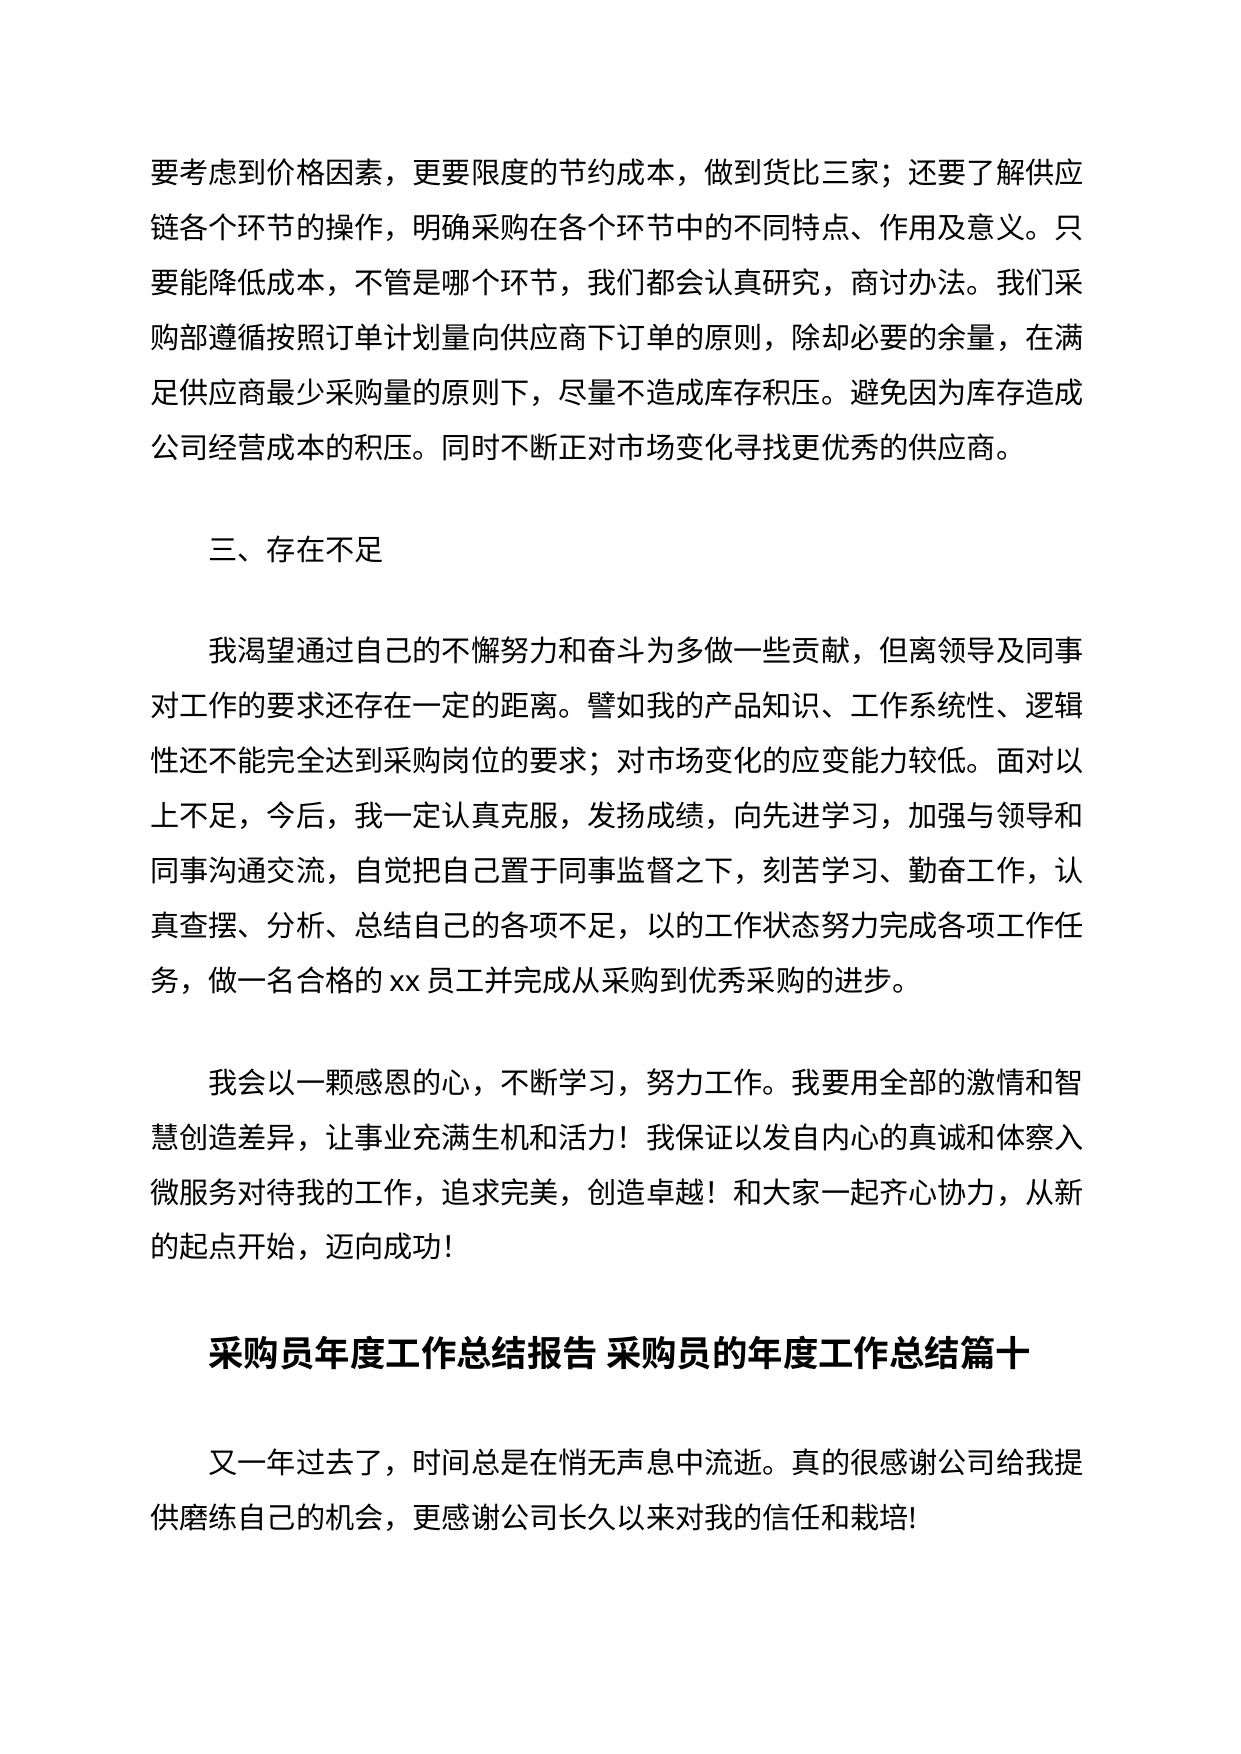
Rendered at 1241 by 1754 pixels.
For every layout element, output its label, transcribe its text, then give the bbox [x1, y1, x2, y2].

text 采购员年度工作总结报告 采购员的年度工作总结篇十 [150, 1326, 1090, 1377]
text 又一年过去了，时间总是在悄无声息中流逝。真的很感谢公司给我提供磨练自己的机会，更感谢公司长久以来对我的信任和栽培! [150, 1439, 1090, 1537]
text 三、存在不足 [150, 526, 1090, 568]
text 我渴望通过自己的不懈努力和奋斗为多做一些贡献，但离领导及同事对工作的要求还存在一定的距离。譬如我的产品知识、工作系统性、逻辑性还不能完全达到采购岗位的要求；对市场变化的应变能力较低。面对以上不足，今后，我一定认真克服，发扬成绩，向先进学习，加强与领导和同事沟通交流，自觉把自己置于同事监督之下，刻苦学习、勤奋工作，认真查摆、分析、总结自己的各项不足，以的工作状态努力完成各项工作任务，做一名合格的xx员工并完成从采购到优秀采购的进步。 [150, 628, 1090, 1000]
text 我会以一颗感恩的心，不断学习，努力工作。我要用全部的激情和智慧创造差异，让事业充满生机和活力！我保证以发自内心的真诚和体察入微服务对待我的工作，追求完美，创造卓越！和大家一起齐心协力，从新的起点开始，迈向成功！ [150, 1059, 1090, 1266]
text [150, 150, 1090, 467]
